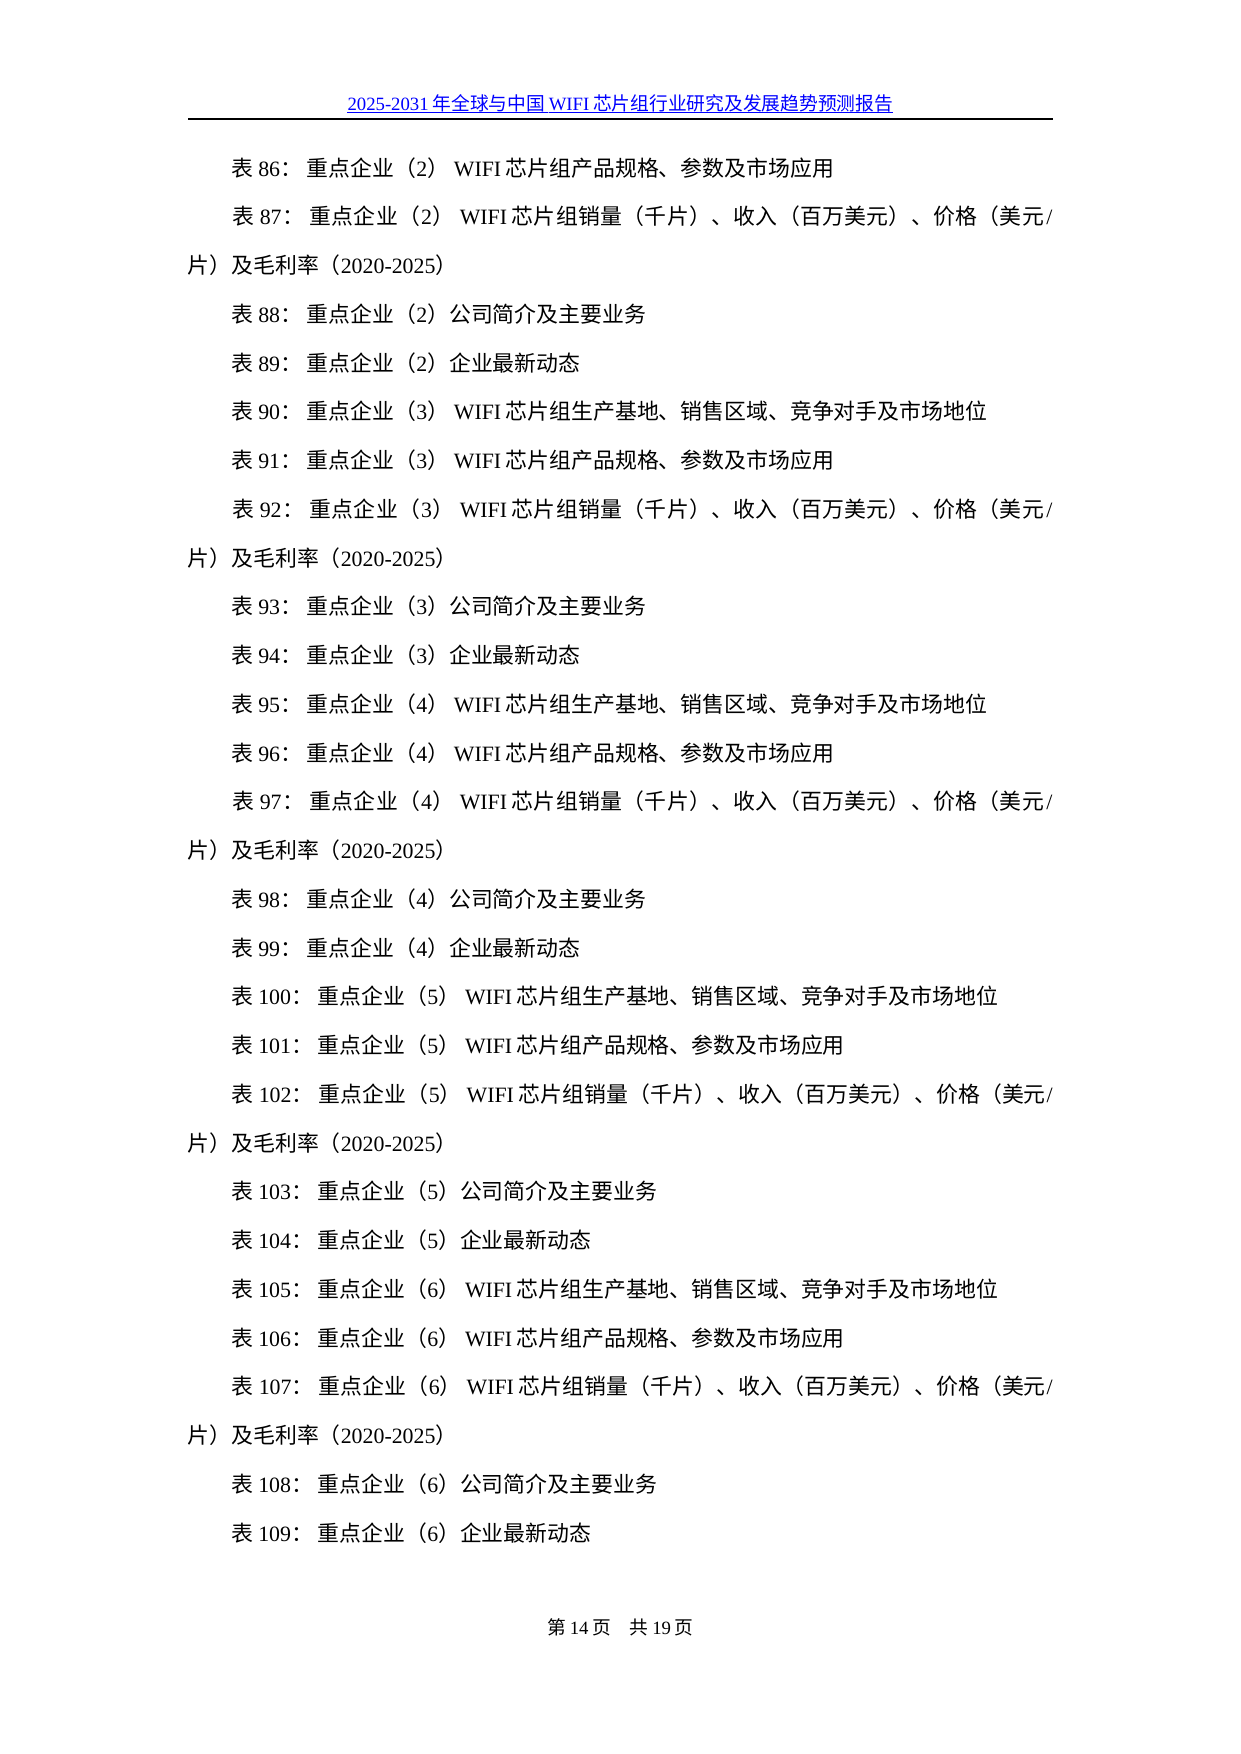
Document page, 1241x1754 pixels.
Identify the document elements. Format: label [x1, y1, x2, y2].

text [187, 150, 1053, 1548]
